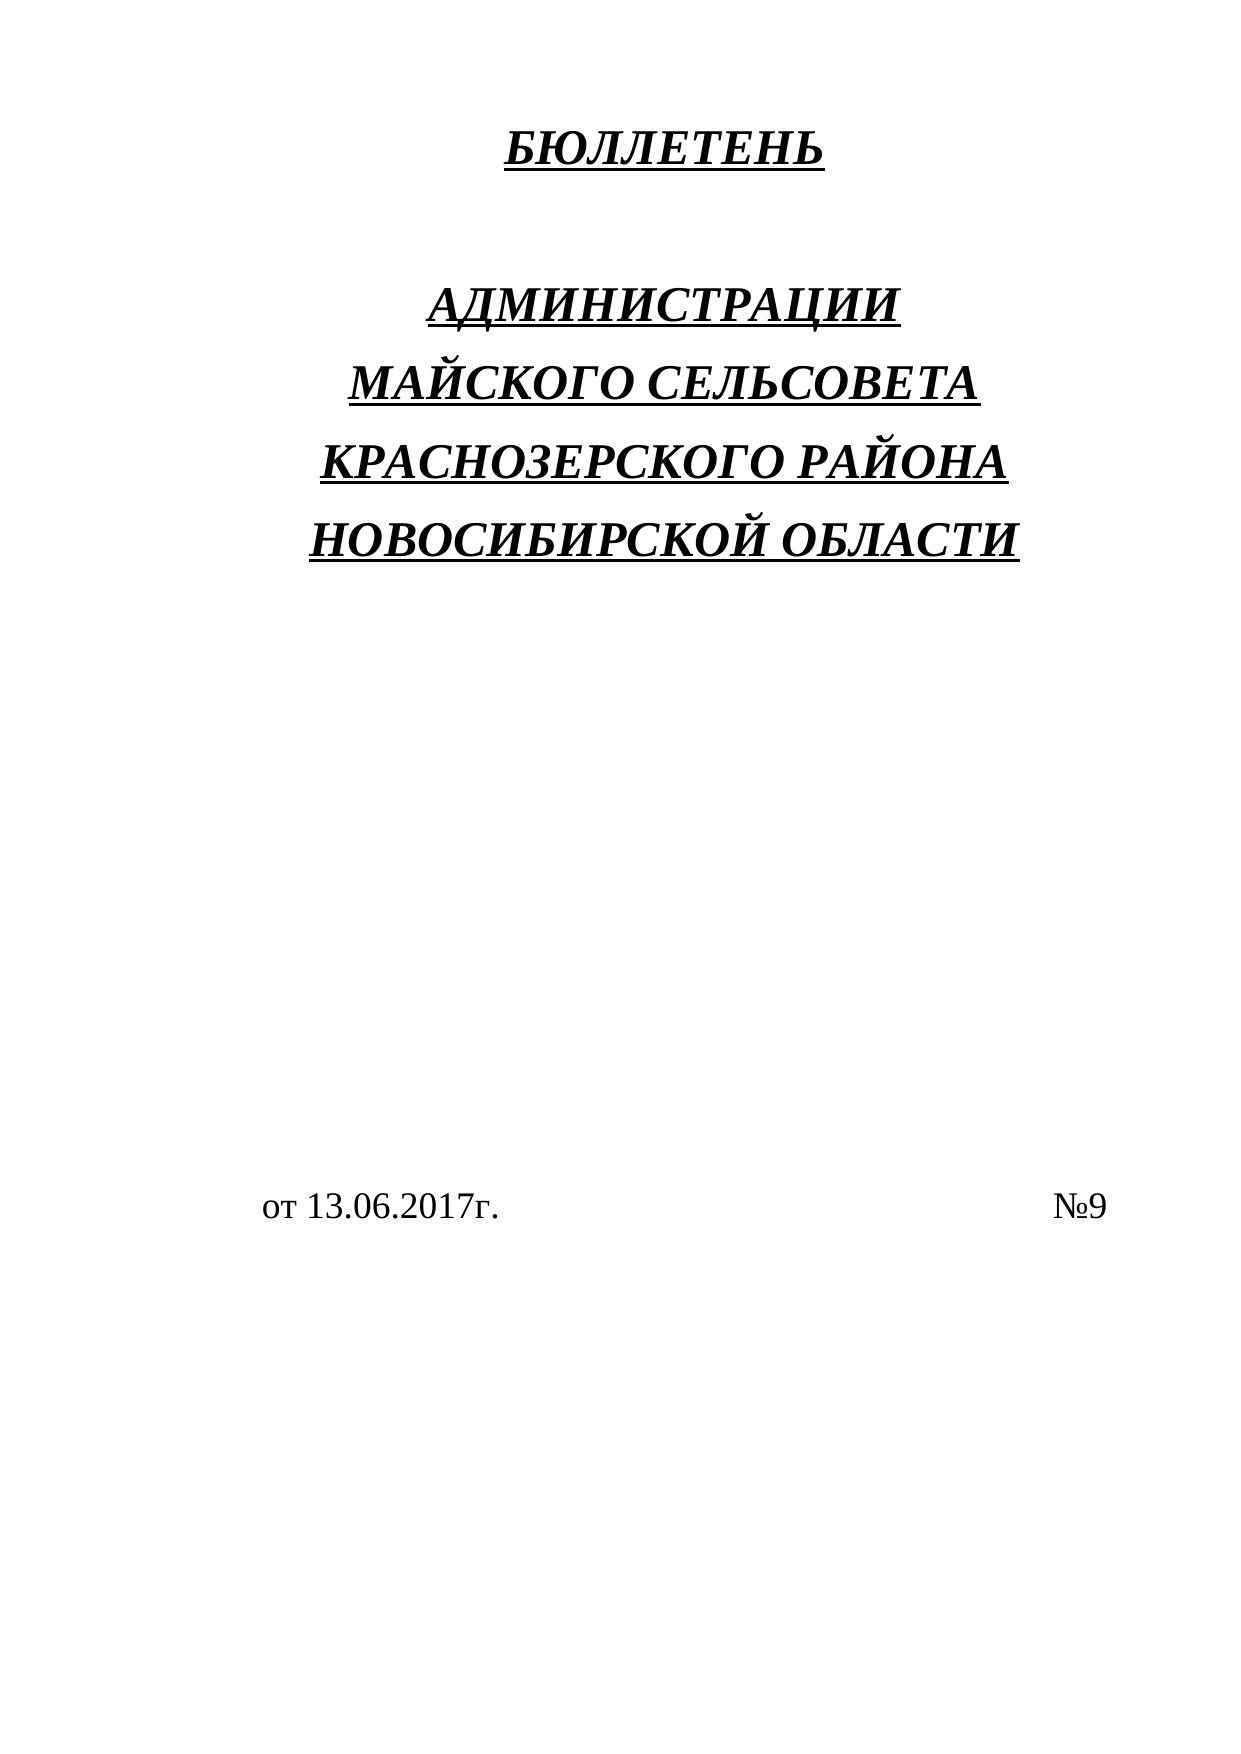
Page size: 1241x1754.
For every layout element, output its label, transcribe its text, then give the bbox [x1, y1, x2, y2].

text НОВОСИБИРСКОЙ ОБЛАСТИ [177, 510, 1152, 567]
text МАЙСКОГО СЕЛЬСОВЕТА [177, 353, 1152, 411]
text КРАСНОЗЕРСКОГО РАЙОНА [177, 431, 1152, 489]
text от 13.06.2017г. №9 [177, 1183, 1152, 1226]
text АДМИНИСТРАЦИИ [177, 275, 1152, 332]
text БЮЛЛЕТЕНЬ [177, 118, 1152, 176]
